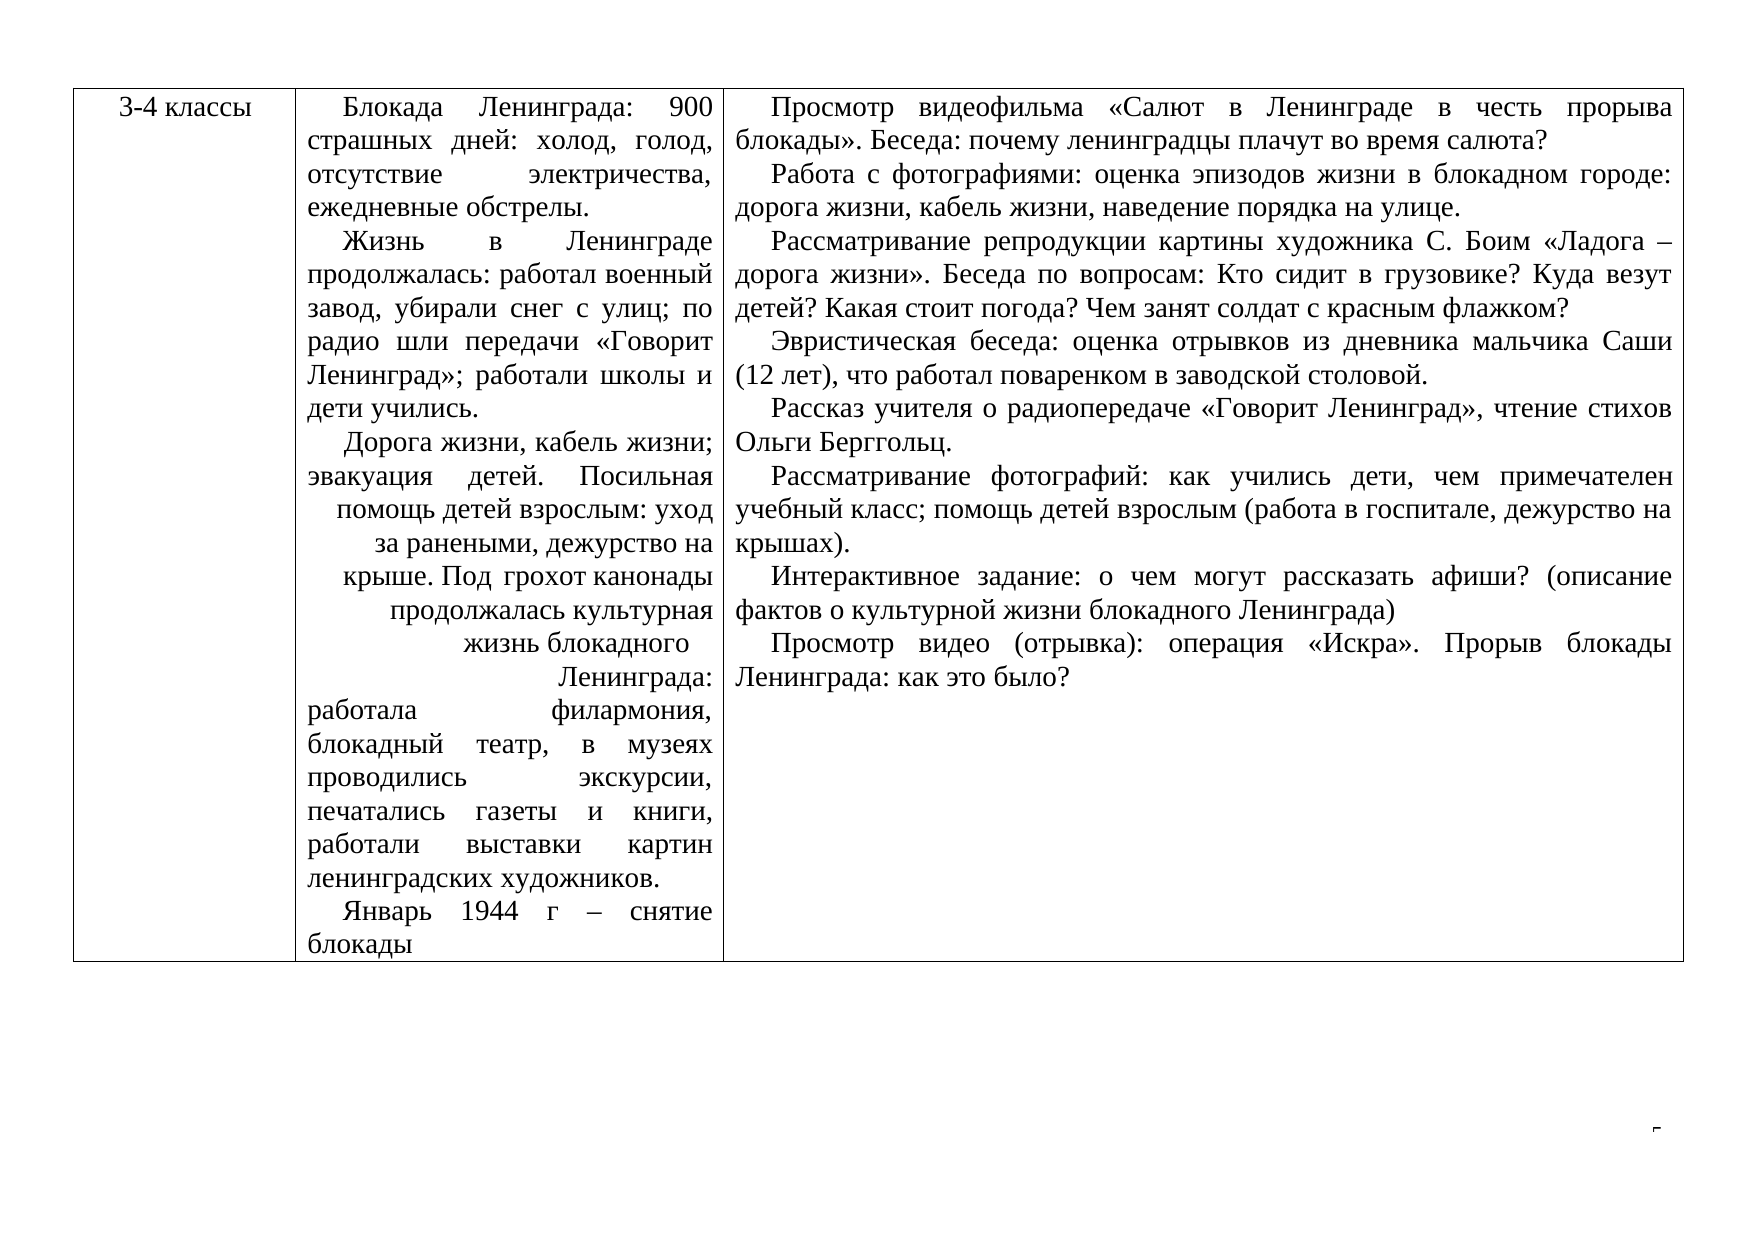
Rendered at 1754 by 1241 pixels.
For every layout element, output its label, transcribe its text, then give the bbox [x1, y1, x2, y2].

table_header Просмотр видеофильма «Салют в Ленинграде в честь прорыва блокады». Беседа: почему ленинградцы плачут во время салюта? Работа с фотографиями: оценка эпизодов жизни в блокадном городе: дорога жизни, кабель жизни, наведение порядка на улице. Рассматривание репродукции картины художника С. Боим «Ладога – дорога жизни». Беседа по вопросам: Кто сидит в грузовике? Куда везут детей? Какая стоит погода? Чем занят солдат с красным флажком? Эвристическая беседа: оценка отрывков из дневника мальчика Саши (12 лет), что работал поваренком в заводской столовой. Рассказ учителя о радиопередаче «Говорит Ленинград», чтение стихов Ольги Берггольц. Рассматривание фотографий: как учились дети, чем примечателен учебный класс; помощь детей взрослым (работа в госпитале, дежурство на крышах). Интерактивное задание: о чем могут рассказать афиши? (описание фактов о культурной жизни блокадного Ленинграда) Просмотр видео (отрывка): операция «Искра». Прорыв блокады Ленинграда: как это было? [724, 89, 1683, 961]
table_header 3-4 классы [74, 89, 295, 961]
table_header Блокада Ленинграда: 900 страшных дней: холод, голод, отсутствие электричества, ежедневные обстрелы. Жизнь в Ленинграде продолжалась: работал военный завод, убирали снег с улиц; по радио шли передачи «Говорит Ленинград»; работали школы и дети учились. Дорога жизни, кабель жизни; эвакуация детей. Посильная помощь детей взрослым: уход за ранеными, дежурство на крыше. Под грохот канонады продолжалась культурная жизнь блокадного Ленинграда: работала филармония, блокадный театр, в музеях проводились экскурсии, печатались газеты и книги, работали выставки картин ленинградских художников. Январь 1944 г – снятие блокады [296, 89, 723, 961]
